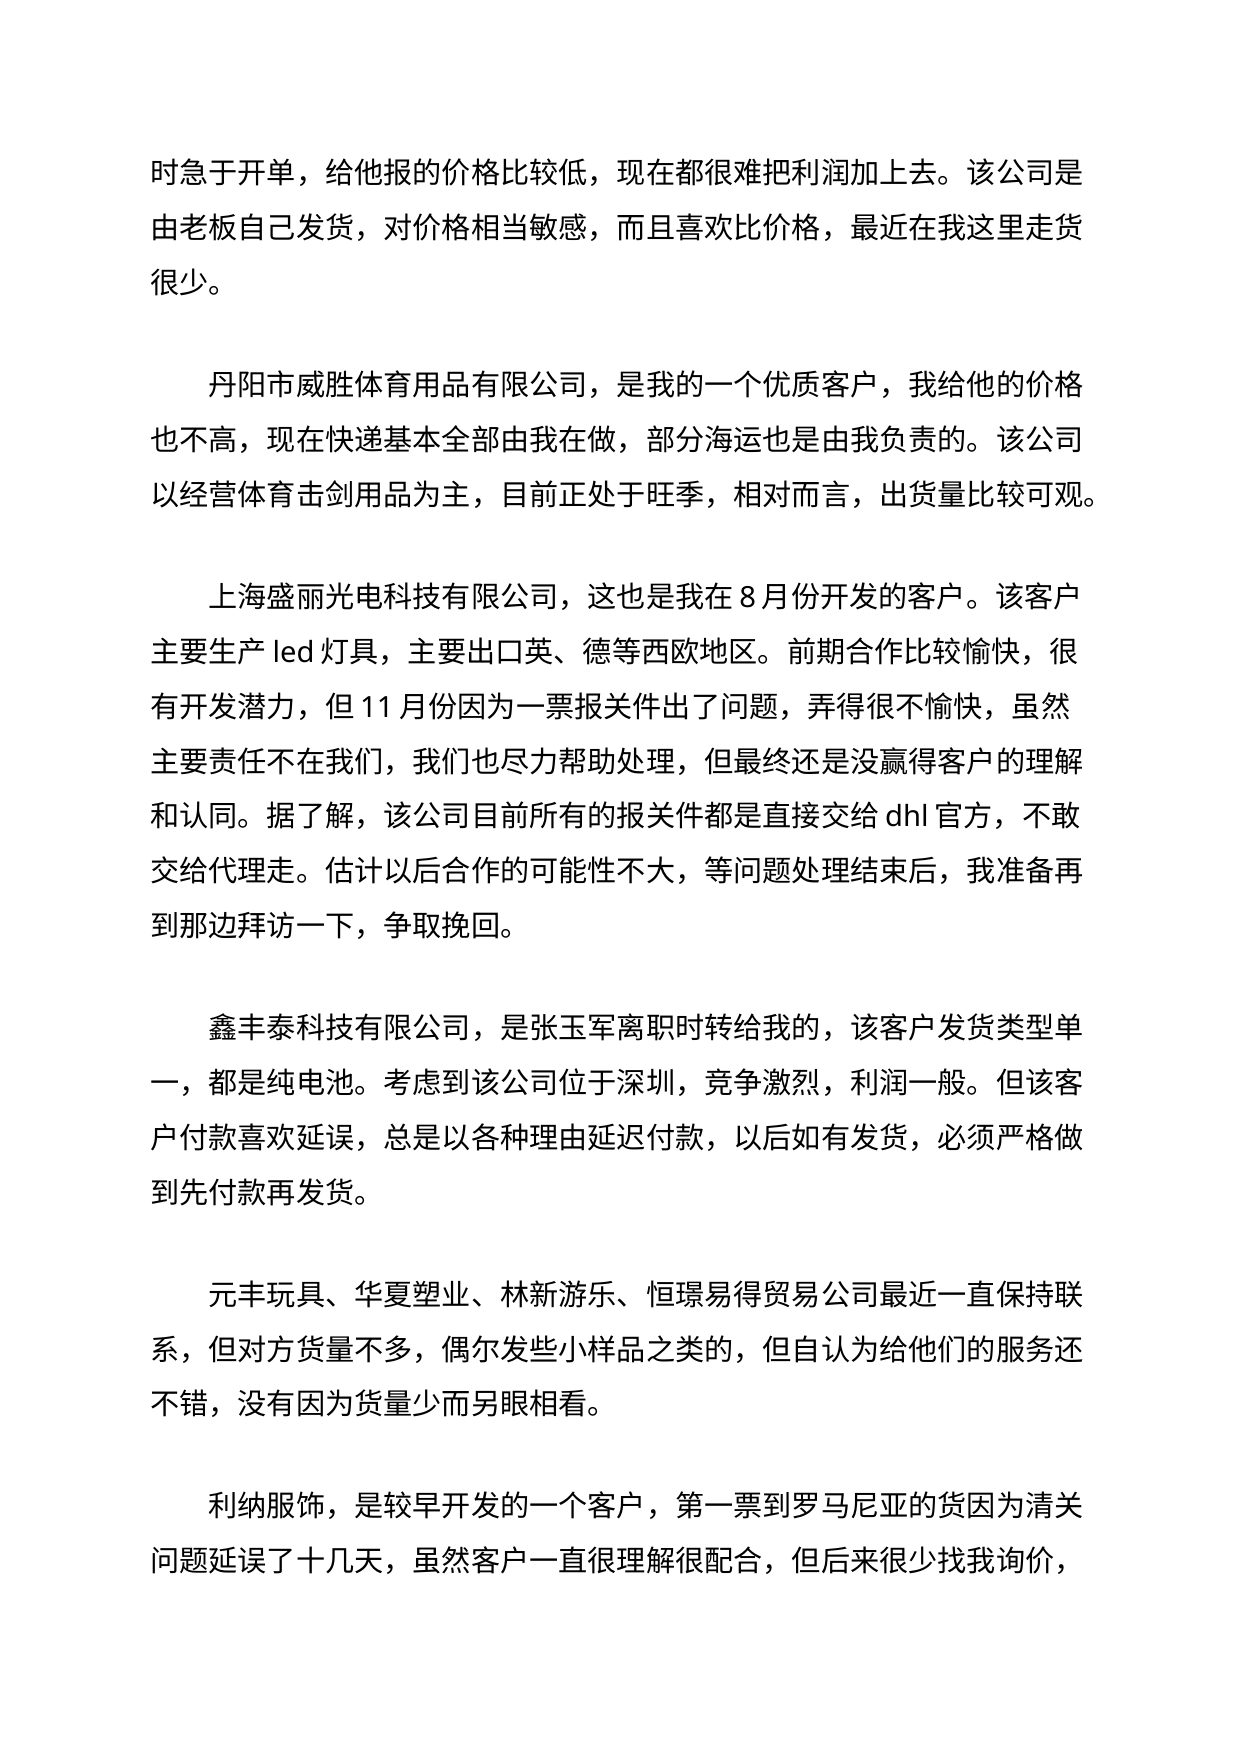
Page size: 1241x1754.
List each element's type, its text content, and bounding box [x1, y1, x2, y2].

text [150, 150, 1090, 302]
text 鑫丰泰科技有限公司，是张玉军离职时转给我的，该客户发货类型单一，都是纯电池。考虑到该公司位于深圳，竞争激烈，利润一般。但该客户付款喜欢延误，总是以各种理由延迟付款，以后如有发货，必须严格做到先付款再发货。 [150, 1005, 1090, 1212]
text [150, 1483, 1090, 1580]
text 丹阳市威胜体育用品有限公司，是我的一个优质客户，我给他的价格也不高，现在快递基本全部由我在做，部分海运也是由我负责的。该公司以经营体育击剑用品为主，目前正处于旺季，相对而言，出货量比较可观。 [150, 362, 1090, 514]
text 上海盛丽光电科技有限公司，这也是我在8月份开发的客户。该客户主要生产led灯具，主要出口英、德等西欧地区。前期合作比较愉快，很有开发潜力，但11月份因为一票报关件出了问题，弄得很不愉快，虽然主要责任不在我们，我们也尽力帮助处理，但最终还是没赢得客户的理解和认同。据了解，该公司目前所有的报关件都是直接交给dhl官方，不敢交给代理走。估计以后合作的可能性不大，等问题处理结束后，我准备再到那边拜访一下，争取挽回。 [150, 573, 1090, 945]
text 元丰玩具、华夏塑业、林新游乐、恒璟易得贸易公司最近一直保持联系，但对方货量不多，偶尔发些小样品之类的，但自认为给他们的服务还不错，没有因为货量少而另眼相看。 [150, 1271, 1090, 1423]
